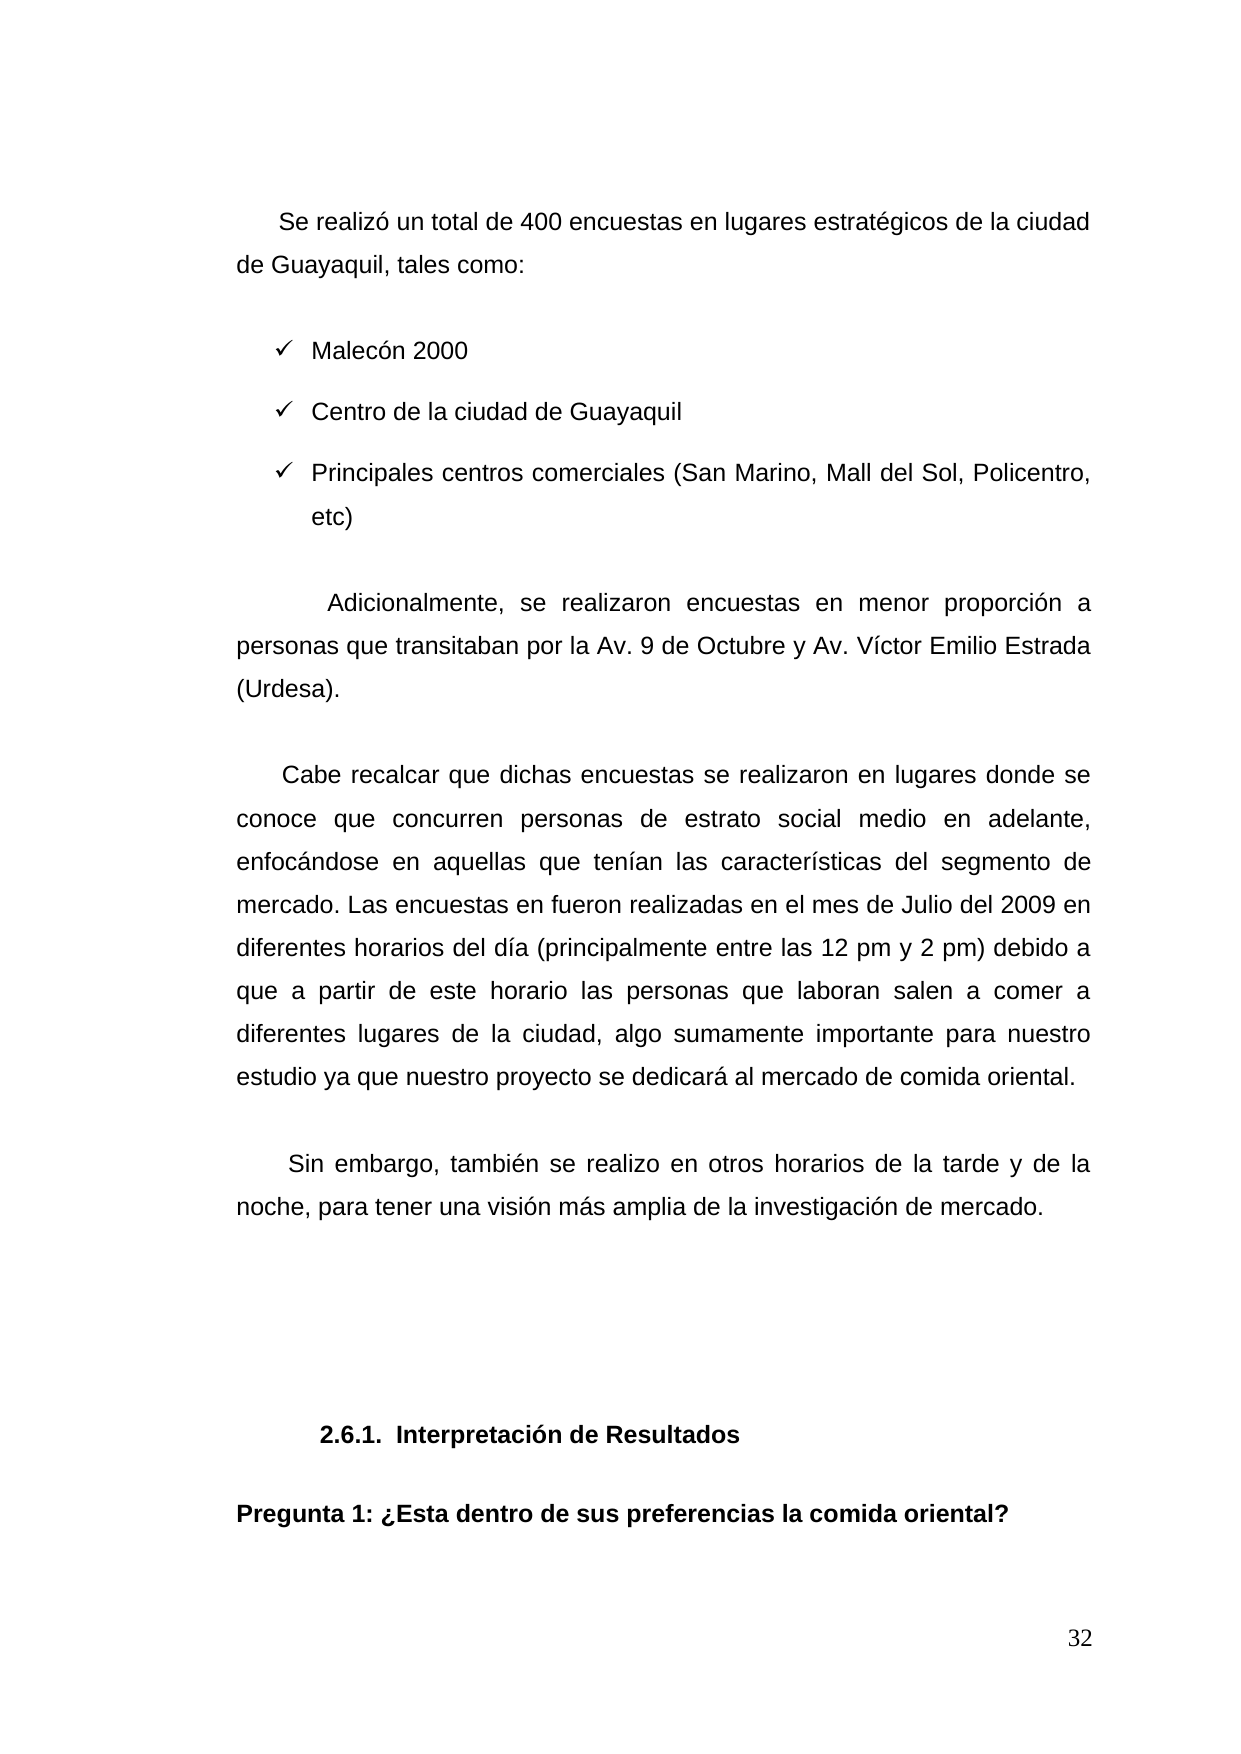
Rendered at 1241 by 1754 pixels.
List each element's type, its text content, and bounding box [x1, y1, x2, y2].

text Cabe recalcar que dichas encuestas se realizaron en lugares donde se conoce que concurren personas de estrato social medio en adelante, enfocándose en aquellas que tenían las características del segmento de mercado. Las encuestas en fueron realizadas en el mes de Julio del 2009 en diferentes horarios del día (principalmente entre las 12 pm y 2 pm) debido a que a partir de este horario las personas que laboran salen a comer a diferentes lugares de la ciudad, algo sumamente importante para nuestro estudio ya que nuestro proyecto se dedicará al mercado de comida oriental. [236, 760, 1092, 1091]
text Pregunta 1: ¿Esta dentro de sus preferencias la comida oriental? [236, 1498, 1092, 1527]
text Sin embargo, también se realizo en otros horarios de la tarde y de la noche, para tener una visión más amplia de la investigación de mercado. [236, 1148, 1092, 1220]
text Adicionalmente, se realizaron encuestas en menor proporción a personas que transitaban por la Av. 9 de Octubre y Av. Víctor Emilio Estrada (Urdesa). [236, 588, 1092, 703]
subtitle 2.6.1. Interpretación de Resultados [236, 1420, 1092, 1449]
list Malecón 2000 [274, 336, 1092, 365]
text Se realizó un total de 400 encuestas en lugares estratégicos de la ciudad de Guayaquil, tales como: [236, 207, 1092, 279]
list Principales centros comerciales (San Marino, Mall del Sol, Policentro, etc) [274, 458, 1092, 530]
list Centro de la ciudad de Guayaquil [274, 397, 1092, 426]
